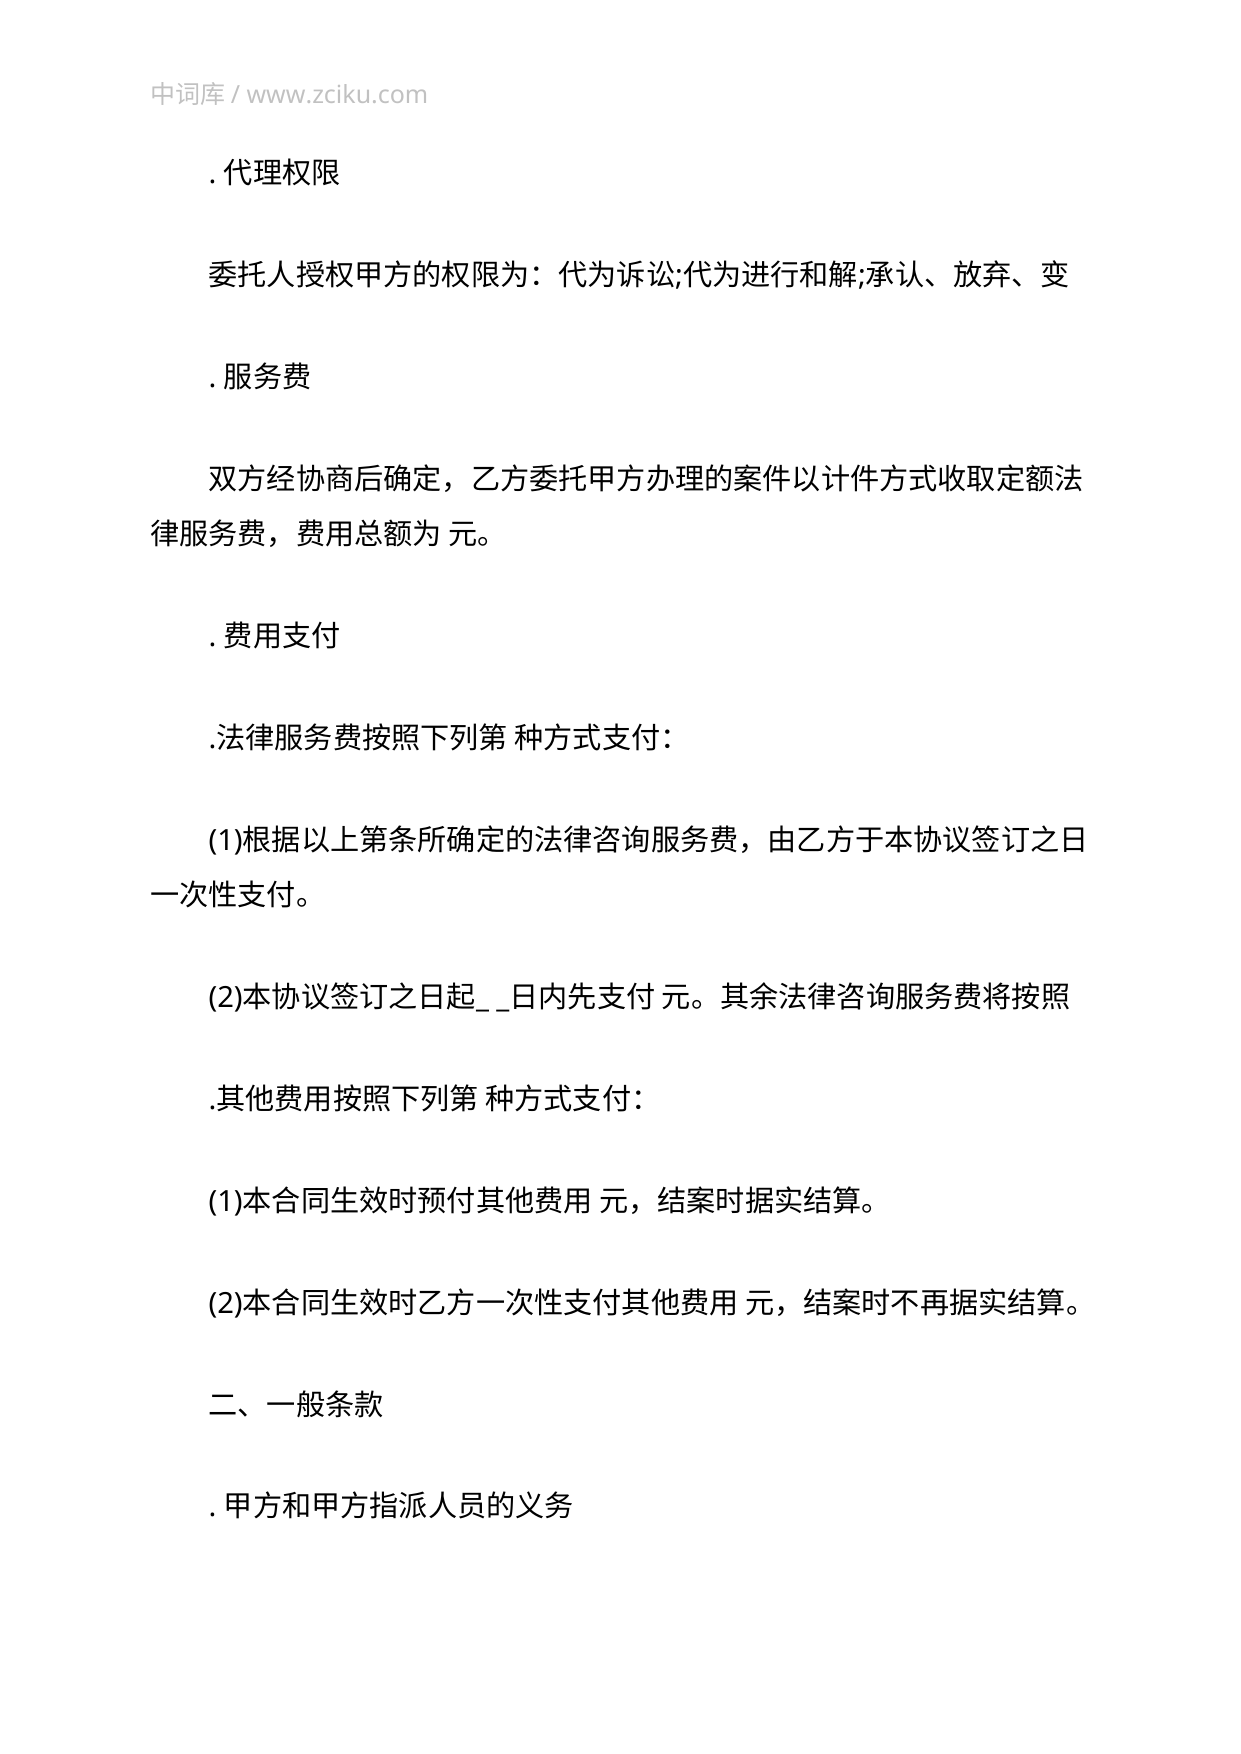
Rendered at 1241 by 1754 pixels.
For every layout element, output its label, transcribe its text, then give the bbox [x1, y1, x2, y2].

text .其他费用按照下列第 种方式支付： [150, 1075, 1090, 1118]
text . 代理权限 [150, 150, 1090, 192]
text . 服务费 [150, 354, 1090, 396]
text 双方经协商后确定，乙方委托甲方办理的案件以计件方式收取定额法律服务费，费用总额为 元。 [150, 456, 1090, 553]
text (2)本合同生效时乙方一次性支付其他费用 元，结案时不再据实结算。 [150, 1279, 1090, 1322]
text 二、一般条款 [150, 1381, 1090, 1423]
text . 甲方和甲方指派人员的义务 [150, 1483, 1090, 1525]
text (1)本合同生效时预付其他费用 元，结案时据实结算。 [150, 1177, 1090, 1220]
text (2)本协议签订之日起_ _日内先支付 元。其余法律咨询服务费将按照 [150, 973, 1090, 1016]
text . 费用支付 [150, 613, 1090, 655]
text (1)根据以上第条所确定的法律咨询服务费，由乙方于本协议签订之日一次性支付。 [150, 817, 1090, 914]
text 委托人授权甲方的权限为：代为诉讼;代为进行和解;承认、放弃、变 [150, 252, 1090, 294]
text .法律服务费按照下列第 种方式支付： [150, 714, 1090, 757]
